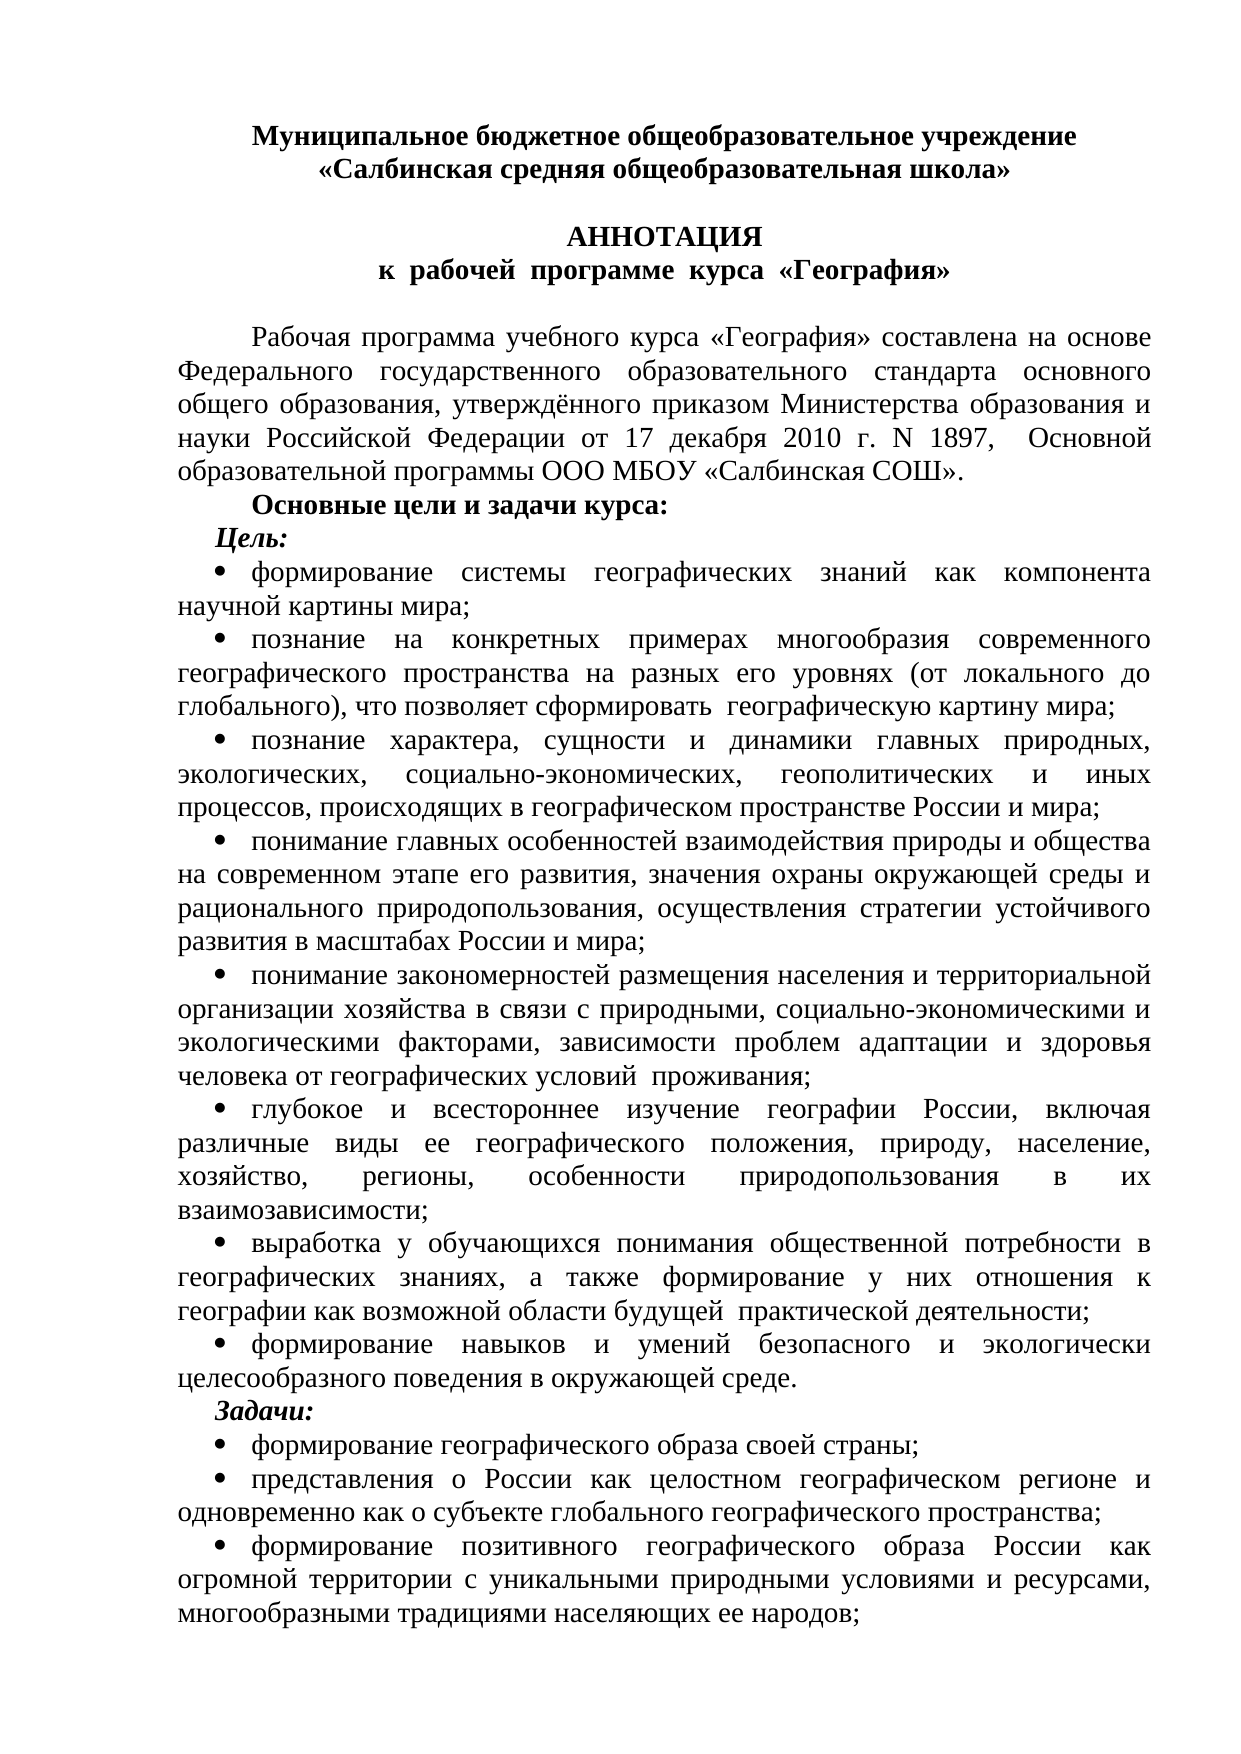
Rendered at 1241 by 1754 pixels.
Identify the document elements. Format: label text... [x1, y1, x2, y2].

list познание характера, сущности и динамики главных природных, экологических, социально-экономических, геополитических и иных процессов, происходящих в географическом пространстве России и мира; [177, 722, 1152, 823]
list формирование навыков и умений безопасного и экологически целесообразного поведения в окружающей среде. [177, 1326, 1152, 1393]
text Основные цели и задачи курса: [177, 487, 1152, 521]
list формирование позитивного географического образа России как огромной территории с уникальными природными условиями и ресурсами, многообразными традициями населяющих ее народов; [177, 1528, 1152, 1629]
list выработка у обучающихся понимания общественной потребности в географических знаниях, а также формирование у них отношения к географии как возможной области будущей практической деятельности; [177, 1226, 1152, 1326]
text Муниципальное бюджетное общеобразовательное учреждение [177, 118, 1152, 152]
list формирование географического образа своей страны; [177, 1427, 1152, 1461]
text АННОТАЦИЯ [177, 219, 1152, 252]
list формирование системы географических знаний как компонента научной картины мира; [177, 554, 1152, 621]
list понимание закономерностей размещения населения и территориальной организации хозяйства в связи с природными, социально-экономическими и экологическими факторами, зависимости проблем адаптации и здоровья человека от географических условий проживания; [177, 957, 1152, 1091]
text «Салбинская средняя общеобразовательная школа» [177, 152, 1152, 185]
list глубокое и всестороннее изучение географии России, включая различные виды ее географического положения, природу, население, хозяйство, регионы, особенности природопользования в их взаимозависимости; [177, 1091, 1152, 1226]
text к рабочей программе курса «География» [177, 252, 1152, 286]
text Задачи: [177, 1393, 1152, 1427]
text Цель: [177, 521, 1152, 554]
text Рабочая программа учебного курса «География» составлена на основе Федерального государственного образовательного стандарта основного общего образования, утверждённого приказом Министерства образования и науки Российской Федерации от 17 декабря 2010 г. N 1897, Основной образовательной программы ООО МБОУ «Салбинская СОШ». [177, 319, 1152, 487]
list представления о России как целостном географическом регионе и одновременно как о субъекте глобального географического пространства; [177, 1461, 1152, 1528]
list понимание главных особенностей взаимодействия природы и общества на современном этапе его развития, значения охраны окружающей среды и рационального природопользования, осуществления стратегии устойчивого развития в масштабах России и мира; [177, 823, 1152, 957]
list познание на конкретных примерах многообразия современного географического пространства на разных его уровнях (от локального до глобального), что позволяет сформировать географическую картину мира; [177, 621, 1152, 722]
